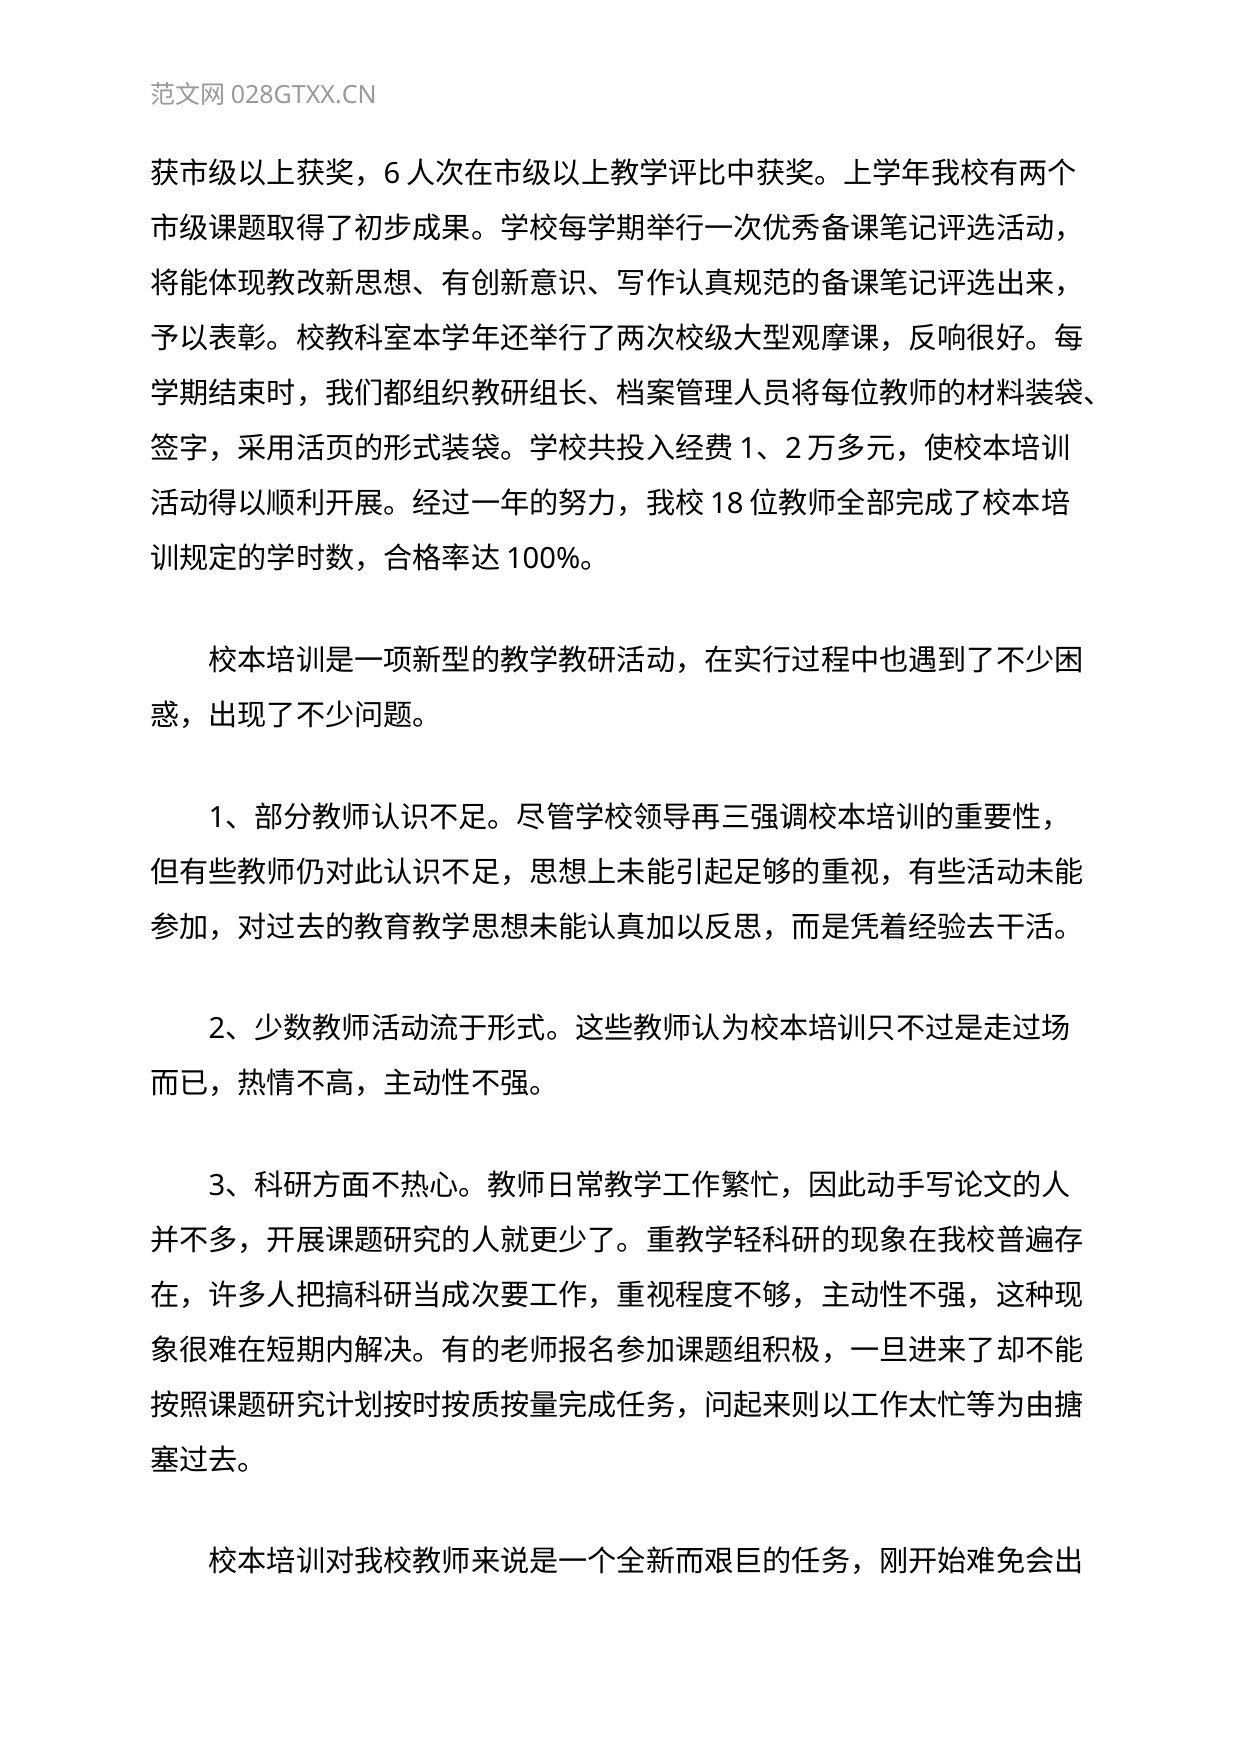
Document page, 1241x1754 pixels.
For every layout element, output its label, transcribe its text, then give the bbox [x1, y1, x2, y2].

text 校本培训是一项新型的教学教研活动，在实行过程中也遇到了不少困惑，出现了不少问题。 [150, 637, 1090, 734]
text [150, 1538, 1090, 1580]
text 3、科研方面不热心。教师日常教学工作繁忙，因此动手写论文的人并不多，开展课题研究的人就更少了。重教学轻科研的现象在我校普遍存在，许多人把搞科研当成次要工作，重视程度不够，主动性不强，这种现象很难在短期内解决。有的老师报名参加课题组积极，一旦进来了却不能按照课题研究计划按时按质按量完成任务，问起来则以工作太忙等为由搪塞过去。 [150, 1162, 1090, 1478]
text 2、少数教师活动流于形式。这些教师认为校本培训只不过是走过场而已，热情不高，主动性不强。 [150, 1005, 1090, 1102]
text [150, 150, 1090, 577]
text 1、部分教师认识不足。尽管学校领导再三强调校本培训的重要性，但有些教师仍对此认识不足，思想上未能引起足够的重视，有些活动未能参加，对过去的教育教学思想未能认真加以反思，而是凭着经验去干活。 [150, 793, 1090, 945]
